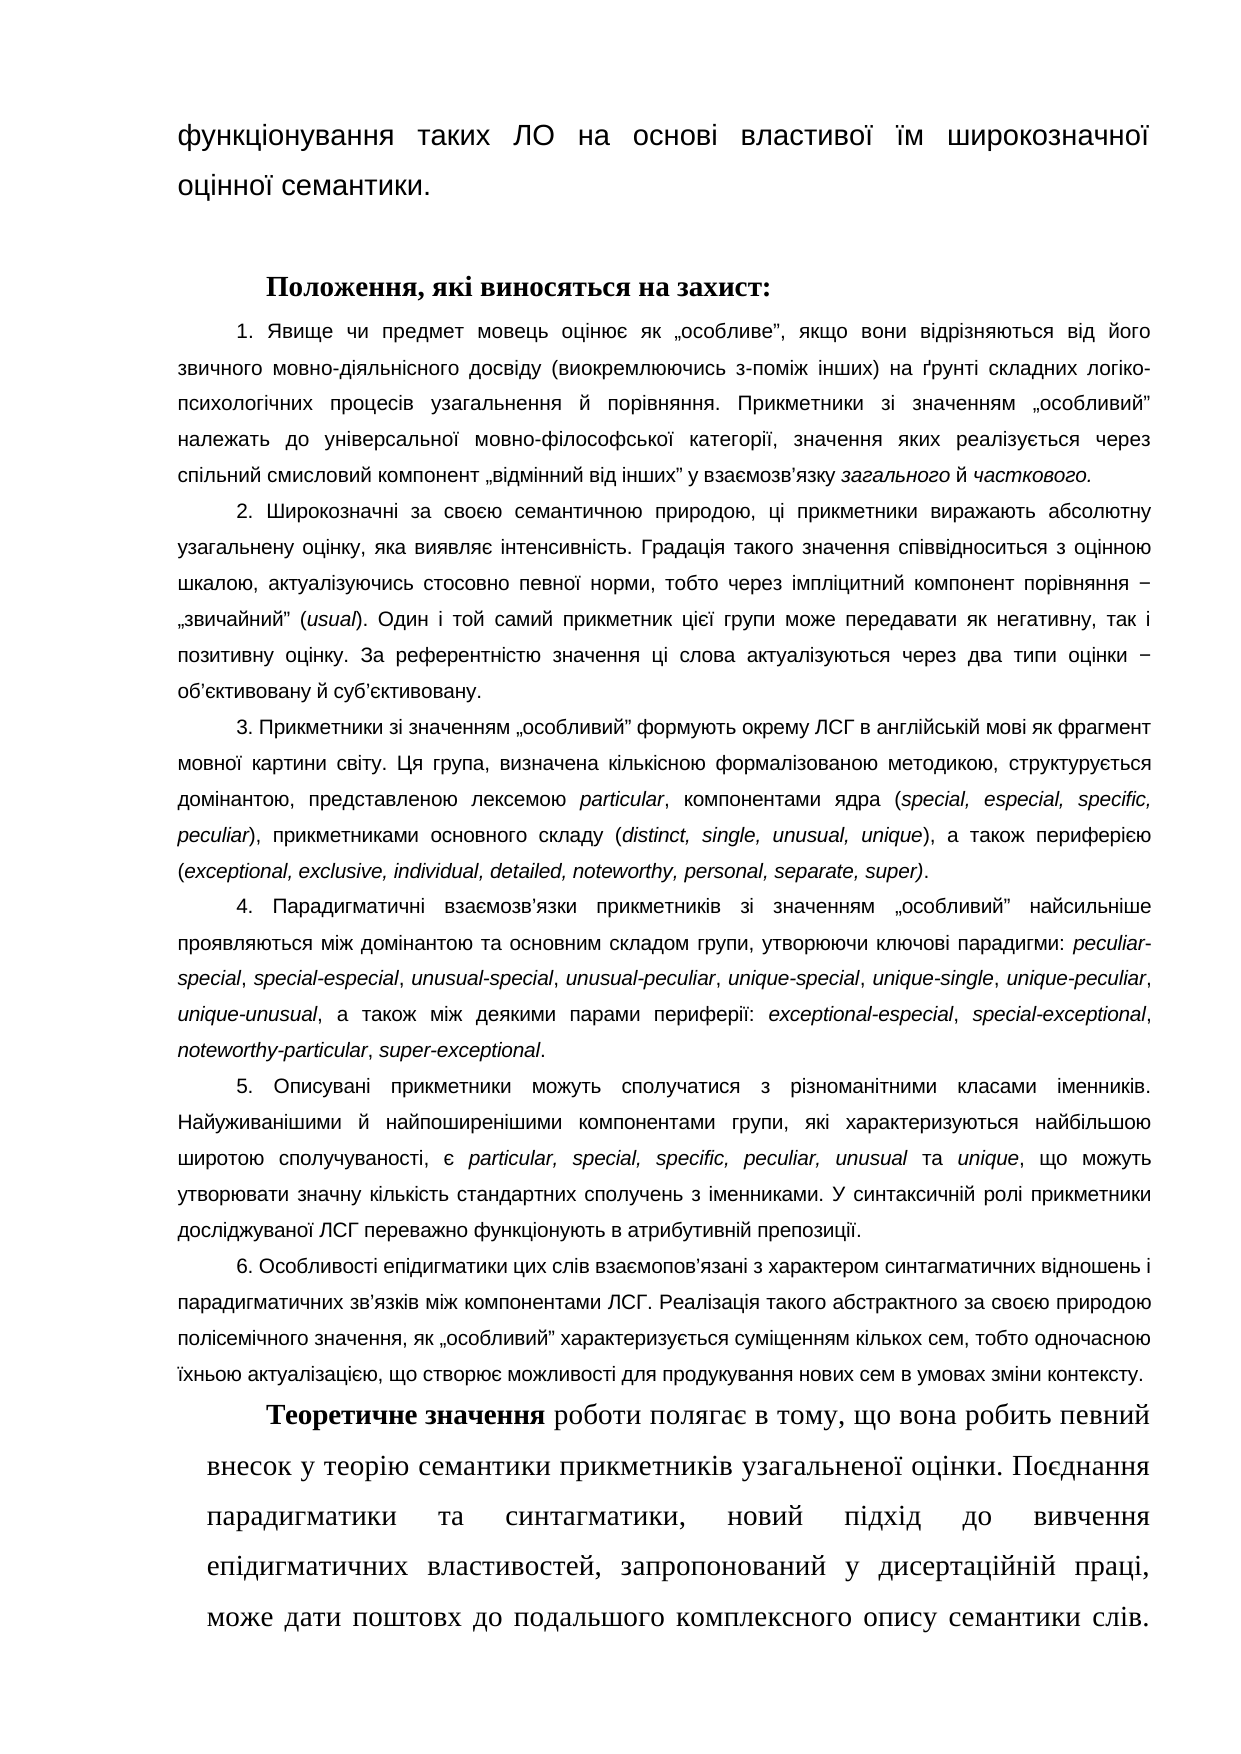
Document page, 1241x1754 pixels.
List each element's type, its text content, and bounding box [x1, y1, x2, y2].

text 5. Описувані прикметники можуть сполучатися з різноманітними класами іменників. Найуживанішими й найпоширенішими компонентами групи, які характеризуються найбільшою широтою сполучуваності, є particular, special, specific, peculiar, unusual та unique, що можуть утворювати значну кількість стандартних сполучень з іменниками. У синтаксичній ролі прикметники досліджуваної ЛСГ переважно функціонують в атрибутивній препозиції. [177, 1074, 1152, 1242]
text Положення, які виносяться на захист: [207, 269, 1152, 303]
text 4. Парадигматичні взаємозв’язки прикметників зі значенням „особливий” найсильніше проявляються між домінантою та основним складом групи, утворюючи ключові парадигми: peculiar-special, special-especial, unusual-special, unusual-peculiar, unique-special, unique-single, unique-peculiar, unique-unusual, а також між деякими парами периферії: exceptional-especial, special-exceptional, noteworthy-particular, super-exceptional. [177, 894, 1152, 1062]
text 2. Широкозначні за своєю семантичною природою, ці прикметники виражають абсолютну узагальнену оцінку, яка виявляє інтенсивність. Градація такого значення співвідноситься з оцінною шкалою, актуалізуючись стосовно певної норми, тобто через імпліцитний компонент порівняння − „звичайний” (usual). Один і той самий прикметник цієї групи може передавати як негативну, так і позитивну оцінку. За референтністю значення ці слова актуалізуються через два типи оцінки − об’єктивовану й суб’єктивовану. [177, 499, 1152, 703]
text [177, 118, 1150, 202]
text 1. Явище чи предмет мовець оцінює як „особливе”, якщо вони відрізняються від його звичного мовно-діяльнісного досвіду (виокремлюючись з-поміж інших) на ґрунті складних логіко-психологічних процесів узагальнення й порівняння. Прикметники зі значенням „особливий” належать до універсальної мовно-філософської категорії, значення яких реалізується через спільний смисловий компонент „відмінний від інших” у взаємозв’язку загального й часткового. [177, 319, 1152, 487]
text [207, 1397, 1152, 1632]
text 3. Прикметники зі значенням „особливий” формують окрему ЛСГ в англійській мові як фрагмент мовної картини світу. Ця група, визначена кількісною формалізованою методикою, структурується домінантою, представленою лексемою particular, компонентами ядра (special, especial, specific, peculiar), прикметниками основного складу (distinct, single, unusual, unique), а також периферією (exceptional, exclusive, individual, detailed, noteworthy, personal, separate, super). [177, 715, 1152, 882]
text 6. Особливості епідигматики цих слів взаємопов’язані з характером синтагматичних відношень і парадигматичних зв’язків між компонентами ЛСГ. Реалізація такого абстрактного за своєю природою полісемічного значення, як „особливий” характеризується суміщенням кількох сем, тобто одночасною їхньою актуалізацією, що створює можливості для продукування нових сем в умовах зміни контексту. [177, 1254, 1152, 1386]
